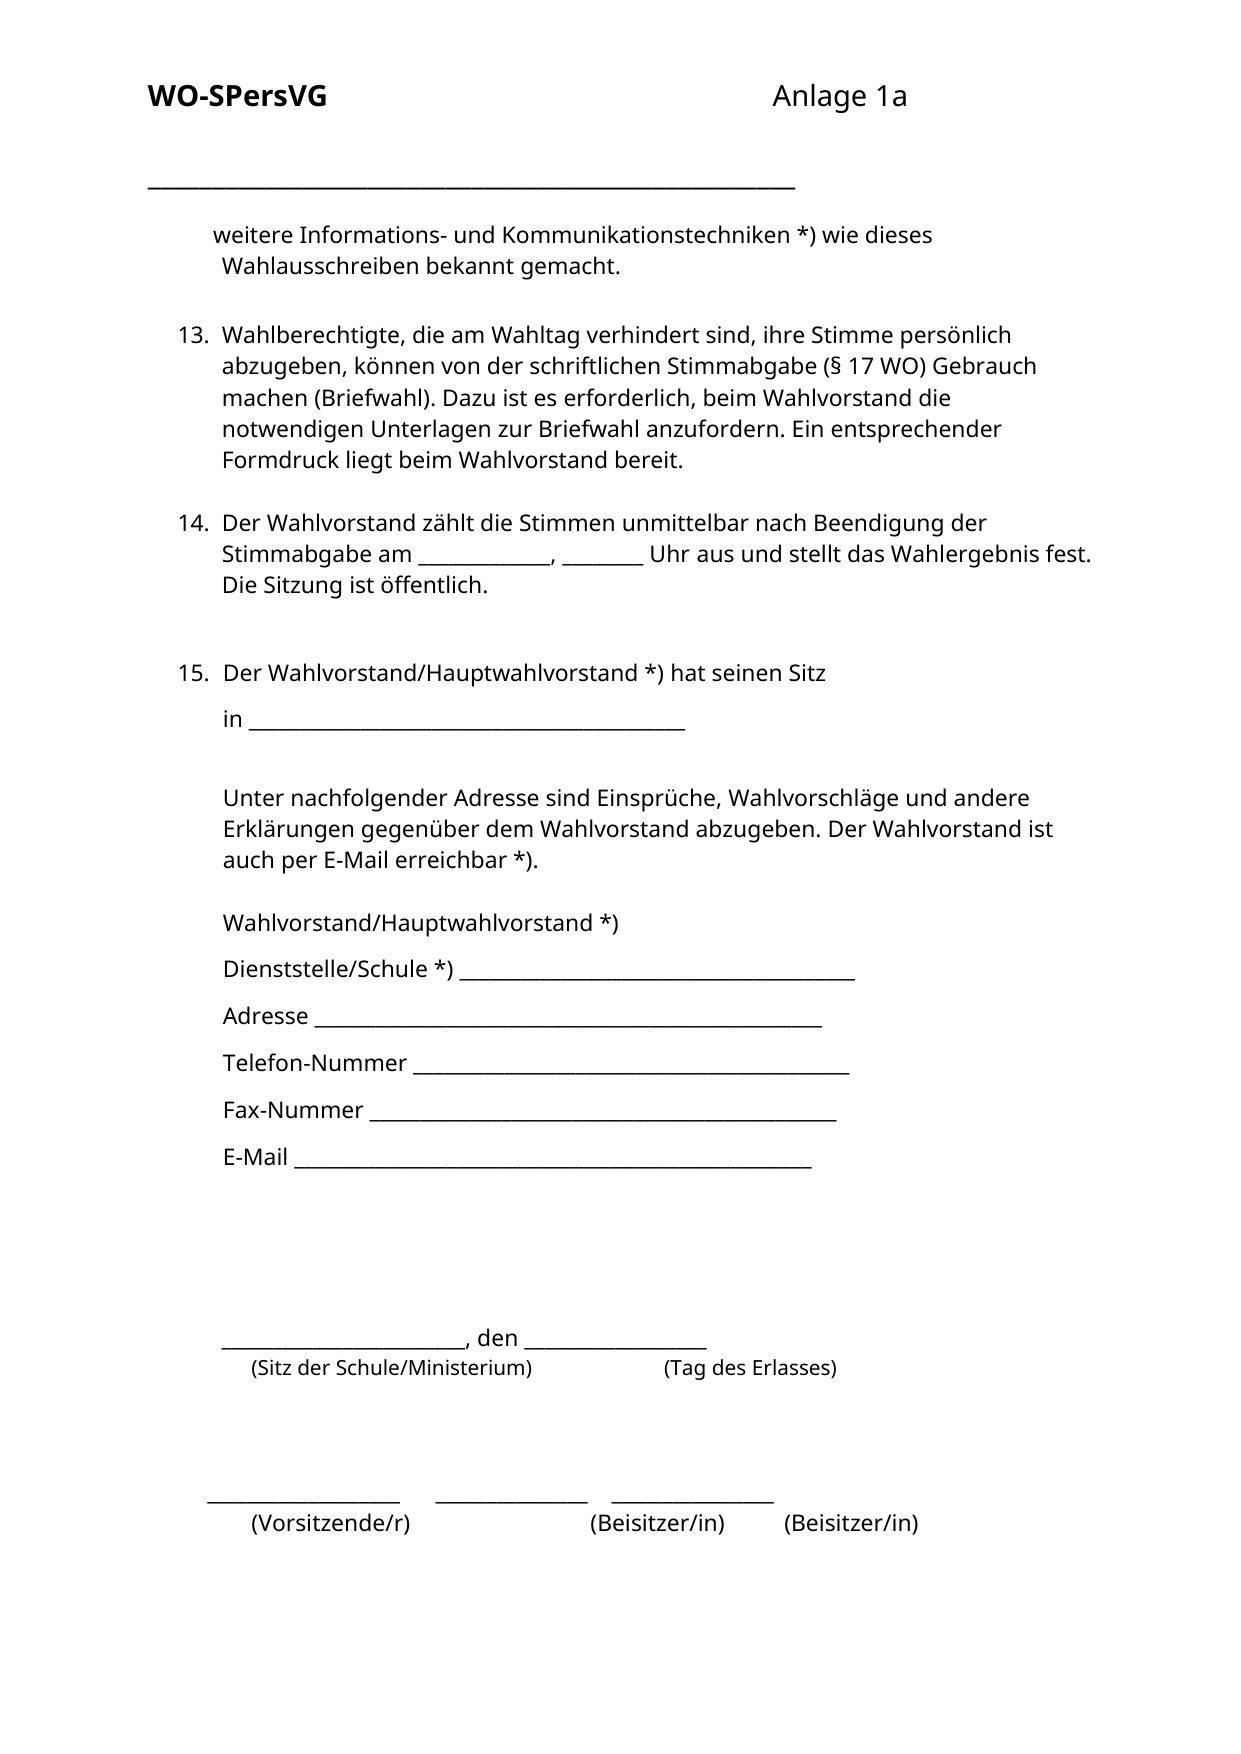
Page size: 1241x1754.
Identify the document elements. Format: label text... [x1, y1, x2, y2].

text Wahlausschreiben bekannt gemacht. [179, 250, 1092, 282]
text Fax-Nummer ______________________________________________ [223, 1094, 1092, 1125]
text Dienststelle/Schule *) _______________________________________ [223, 953, 1092, 985]
text in ___________________________________________ [223, 703, 1092, 735]
text E-Mail ___________________________________________________ [223, 1141, 1092, 1172]
text (Vorsitzende/r) (Beisitzer/in) (Beisitzer/in) [251, 1507, 1092, 1538]
text weitere Informations- und Kommunikationstechniken *) wie dieses [177, 219, 1092, 250]
text ________________________, den __________________ [148, 1322, 1092, 1353]
list Der Wahlvorstand zählt die Stimmen unmittelbar nach Beendigung der Stimmabgabe am _____________, ________ Uhr aus und stellt das Wahlergebnis fest. Die Sitzung ist öffentlich. [177, 507, 1092, 600]
text Telefon-Nummer ___________________________________________ [223, 1047, 1092, 1078]
text Wahlvorstand/Hauptwahlvorstand *) [223, 907, 1092, 938]
text (Sitz der Schule/Ministerium) (Tag des Erlasses) [251, 1353, 1092, 1382]
text Adresse __________________________________________________ [223, 1000, 1092, 1032]
text Unter nachfolgender Adresse sind Einsprüche, Wahlvorschläge und andere Erklärungen gegenüber dem Wahlvorstand abzugeben. Der Wahlvorstand ist auch per E-Mail erreichbar *). [223, 782, 1092, 875]
text ___________________ _______________ ________________ [177, 1476, 1092, 1507]
list Der Wahlvorstand/Hauptwahlvorstand *) hat seinen Sitz [177, 657, 1092, 688]
list Wahlberechtigte, die am Wahltag verhindert sind, ihre Stimme persönlich abzugeben, können von der schriftlichen Stimmabgabe (§ 17 WO) Gebrauch machen (Briefwahl). Dazu ist es erforderlich, beim Wahlvorstand die notwendigen Unterlagen zur Briefwahl anzufordern. Ein entsprechender Formdruck liegt beim Wahlvorstand bereit. [177, 319, 1092, 475]
